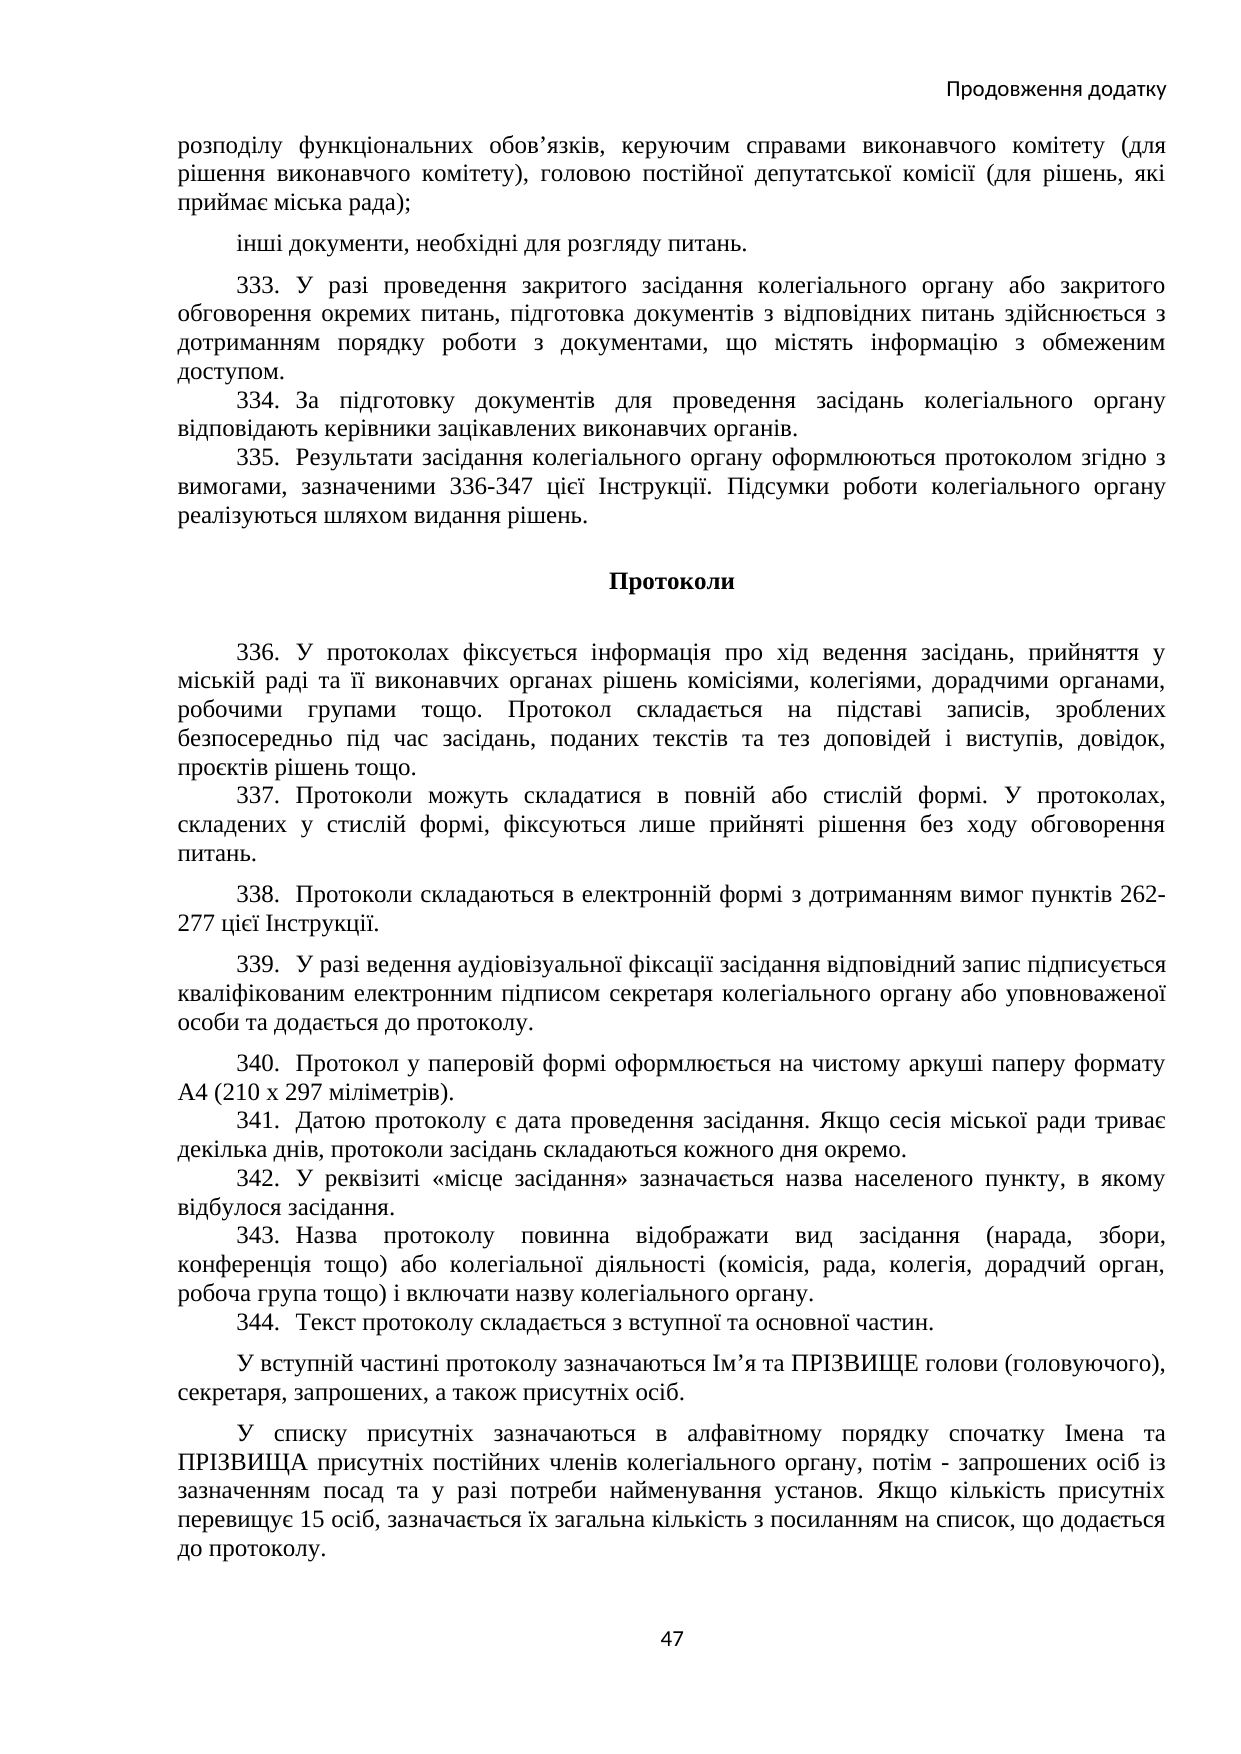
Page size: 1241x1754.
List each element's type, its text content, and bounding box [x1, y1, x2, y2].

list У разі проведення закритого засідання колегіального органу або закритого обговорення окремих питань, підготовка документів з відповідних питань здійснюється з дотриманням порядку роботи з документами, що містять інформацію з обмеженим доступом. [177, 270, 1167, 385]
text інші документи, необхідні для розгляду питань. [177, 228, 1167, 257]
list Датою протоколу є дата проведення засідання. Якщо сесія міської ради триває декілька днів, протоколи засідань складаються кожного дня окремо. [177, 1105, 1167, 1163]
list Протоколи складаються в електронній формі з дотриманням вимог пунктів 262-277 цієї Інструкції. [177, 879, 1167, 937]
subtitle Протоколи [177, 566, 1167, 595]
list У протоколах фіксується інформація про хід ведення засідань, прийняття у міській раді та її виконавчих органах рішень комісіями, колегіями, дорадчими органами, робочими групами тощо. Протокол складається на підставі записів, зроблених безпосередньо під час засідань, поданих текстів та тез доповідей і виступів, довідок, проєктів рішень тощо. [177, 637, 1167, 780]
text У вступній частині протоколу зазначаються Ім’я та ПРІЗВИЩЕ голови (головуючого), секретаря, запрошених, а також присутніх осіб. [177, 1348, 1167, 1405]
list За підготовку документів для проведення засідань колегіального органу відповідають керівники зацікавлених виконавчих органів. [177, 385, 1167, 442]
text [177, 130, 1167, 216]
list Протоколи можуть складатися в повній або стислій формі. У протоколах, складених у стислій формі, фіксуються лише прийняті рішення без ходу обговорення питань. [177, 780, 1167, 867]
list Назва протоколу повинна відображати вид засідання (нарада, збори, конференція тощо) або колегіальної діяльності (комісія, рада, колегія, дорадчий орган, робоча група тощо) і включати назву колегіального органу. [177, 1220, 1167, 1307]
text У списку присутніх зазначаються в алфавітному порядку спочатку Імена та ПРІЗВИЩА присутніх постійних членів колегіального органу, потім - запрошених осіб із зазначенням посад та у разі потреби найменування установ. Якщо кількість присутніх перевищує 15 осіб, зазначається їх загальна кількість з посиланням на список, що додається до протоколу. [177, 1418, 1167, 1562]
list Текст протоколу складається з вступної та основної частин. [177, 1307, 1167, 1335]
list У реквізиті «місце засідання» зазначається назва населеного пункту, в якому відбулося засідання. [177, 1163, 1167, 1220]
list Результати засідання колегіального органу оформлюються протоколом згідно з вимогами, зазначеними 336-347 цієї Інструкції. Підсумки роботи колегіального органу реалізуються шляхом видання рішень. [177, 442, 1167, 528]
list У разі ведення аудіовізуальної фіксації засідання відповідний запис підписується кваліфікованим електронним підписом секретаря колегіального органу або уповноваженої особи та додається до протоколу. [177, 949, 1167, 1035]
list Протокол у паперовій формі оформлюється на чистому аркуші паперу формату А4 (210 х ). [177, 1048, 1167, 1105]
